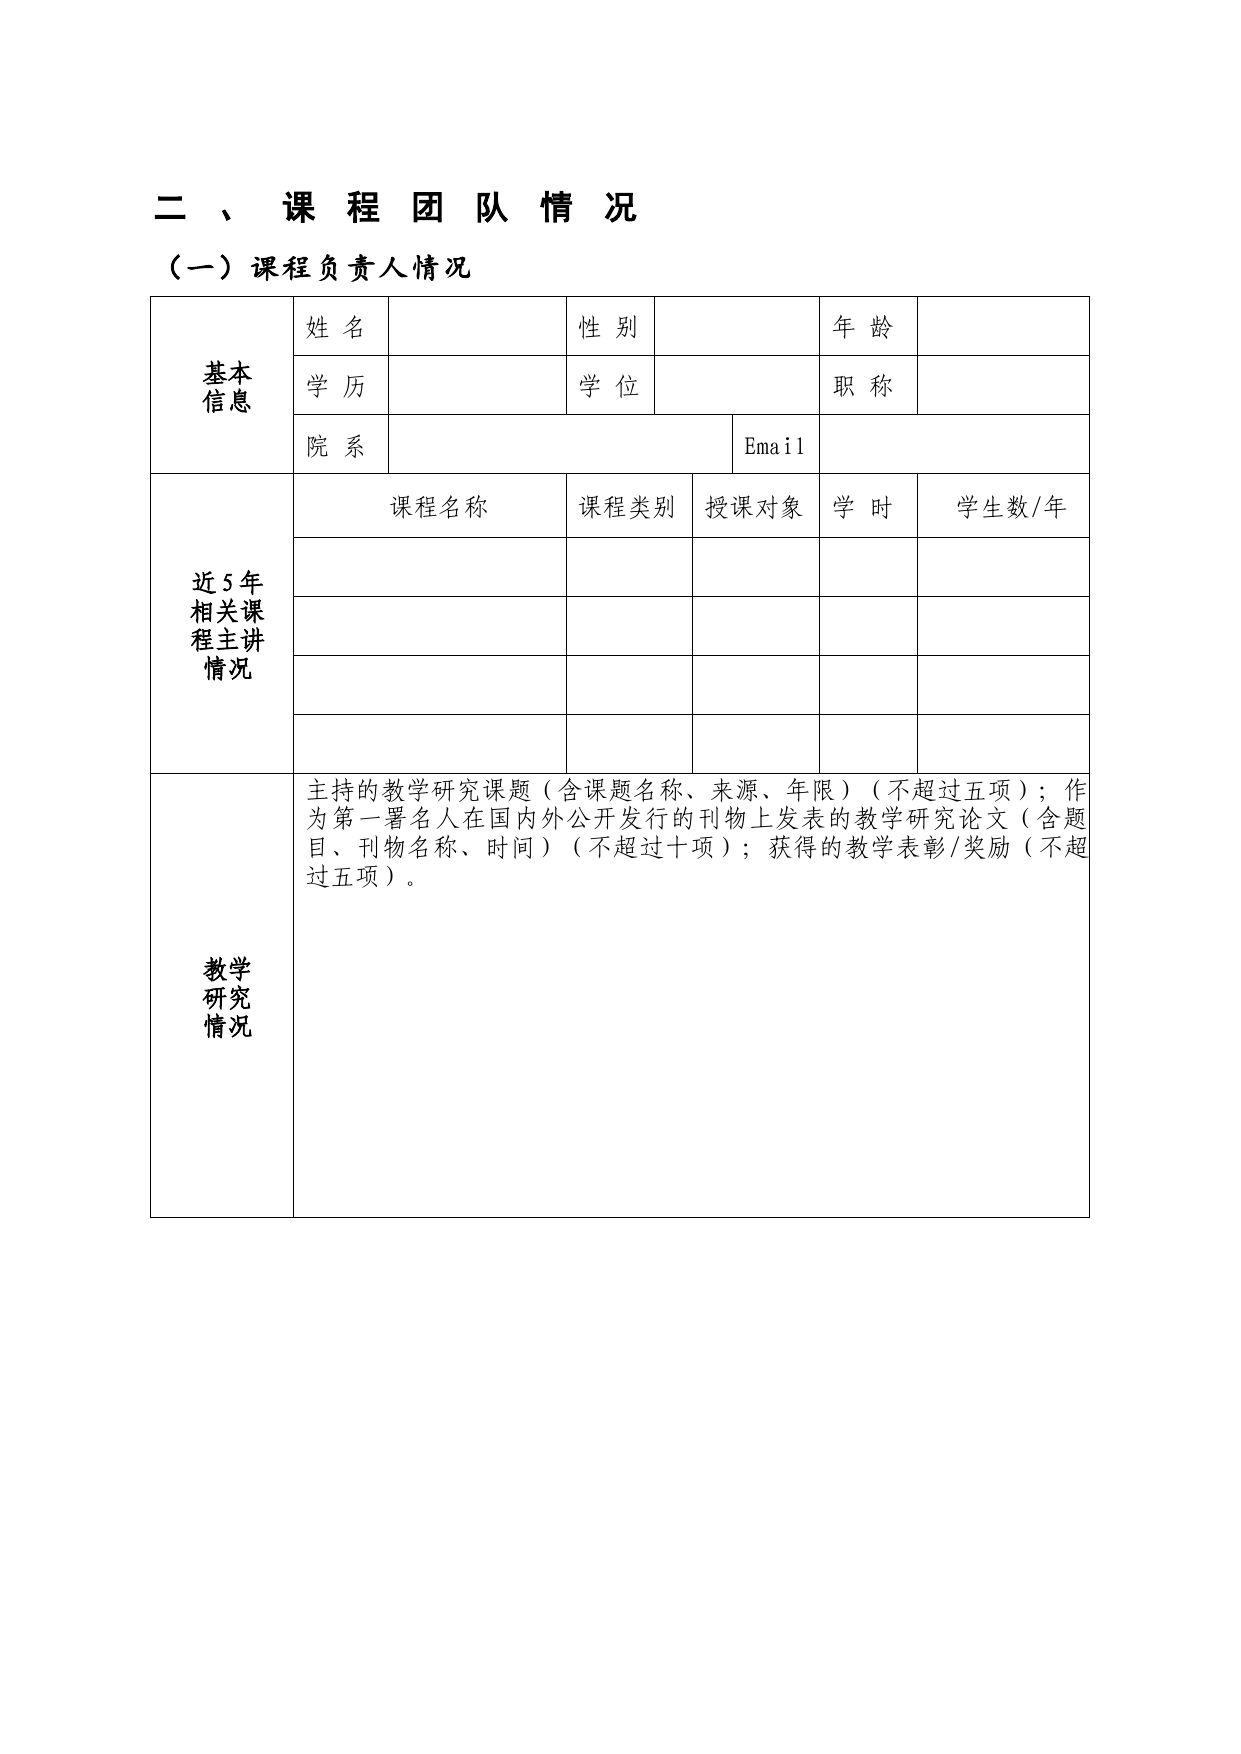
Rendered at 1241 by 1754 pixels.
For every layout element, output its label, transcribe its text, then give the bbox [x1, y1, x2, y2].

table_cell [294, 656, 566, 714]
table_cell 院 系 [294, 415, 388, 473]
table_cell 学 时 [820, 474, 917, 537]
table_cell [567, 715, 692, 773]
table_cell [918, 597, 1089, 655]
table_cell [389, 415, 732, 473]
table_cell [693, 656, 819, 714]
table_header [918, 297, 1089, 355]
table_cell [294, 715, 566, 773]
table_cell [820, 538, 917, 596]
table_cell [655, 356, 819, 414]
table_cell [567, 538, 692, 596]
table_cell 课程类别 [567, 474, 692, 537]
table_cell 主持的教学研究课题（含课题名称、来源、年限）（不超过五项）；作为第一署名人在国内外公开发行的刊物上发表的教学研究论文（含题目、刊物名称、时间）（不超过十项）；获得的教学表彰/奖励（不超过五项）。 [294, 774, 1089, 1217]
table_cell [820, 597, 917, 655]
table_header [389, 297, 566, 355]
table_cell 学生数/年 [918, 474, 1089, 537]
table_cell 职 称 [820, 356, 917, 414]
table_cell [820, 715, 917, 773]
table_header 性 别 [567, 297, 654, 355]
table_cell [693, 538, 819, 596]
text 二、课程团队情况 [153, 174, 1087, 235]
table_cell [918, 715, 1089, 773]
table_header [655, 297, 819, 355]
table_cell [294, 538, 566, 596]
table_header 姓 名 [294, 297, 388, 355]
text （一）课程负责人情况 [153, 235, 1087, 296]
table_cell [918, 656, 1089, 714]
table_cell [820, 656, 917, 714]
table_cell [918, 538, 1089, 596]
table_cell [693, 597, 819, 655]
table_cell 学 历 [294, 356, 388, 414]
table_cell [389, 356, 566, 414]
table_cell [567, 597, 692, 655]
table_header 年 龄 [820, 297, 917, 355]
table_cell [820, 415, 1089, 473]
table_cell 学 位 [567, 356, 654, 414]
table_cell Email [733, 415, 819, 473]
table_cell 教学 研究 情况 [151, 774, 293, 1217]
table_cell 课程名称 [294, 474, 566, 537]
table_cell [918, 356, 1089, 414]
table_cell 近5年 相关课 程主讲 情况 [151, 474, 293, 773]
table_cell [294, 597, 566, 655]
table_cell 授课对象 [693, 474, 819, 537]
table_header 基本 信息 [151, 297, 293, 473]
table_cell [693, 715, 819, 773]
table_cell [567, 656, 692, 714]
